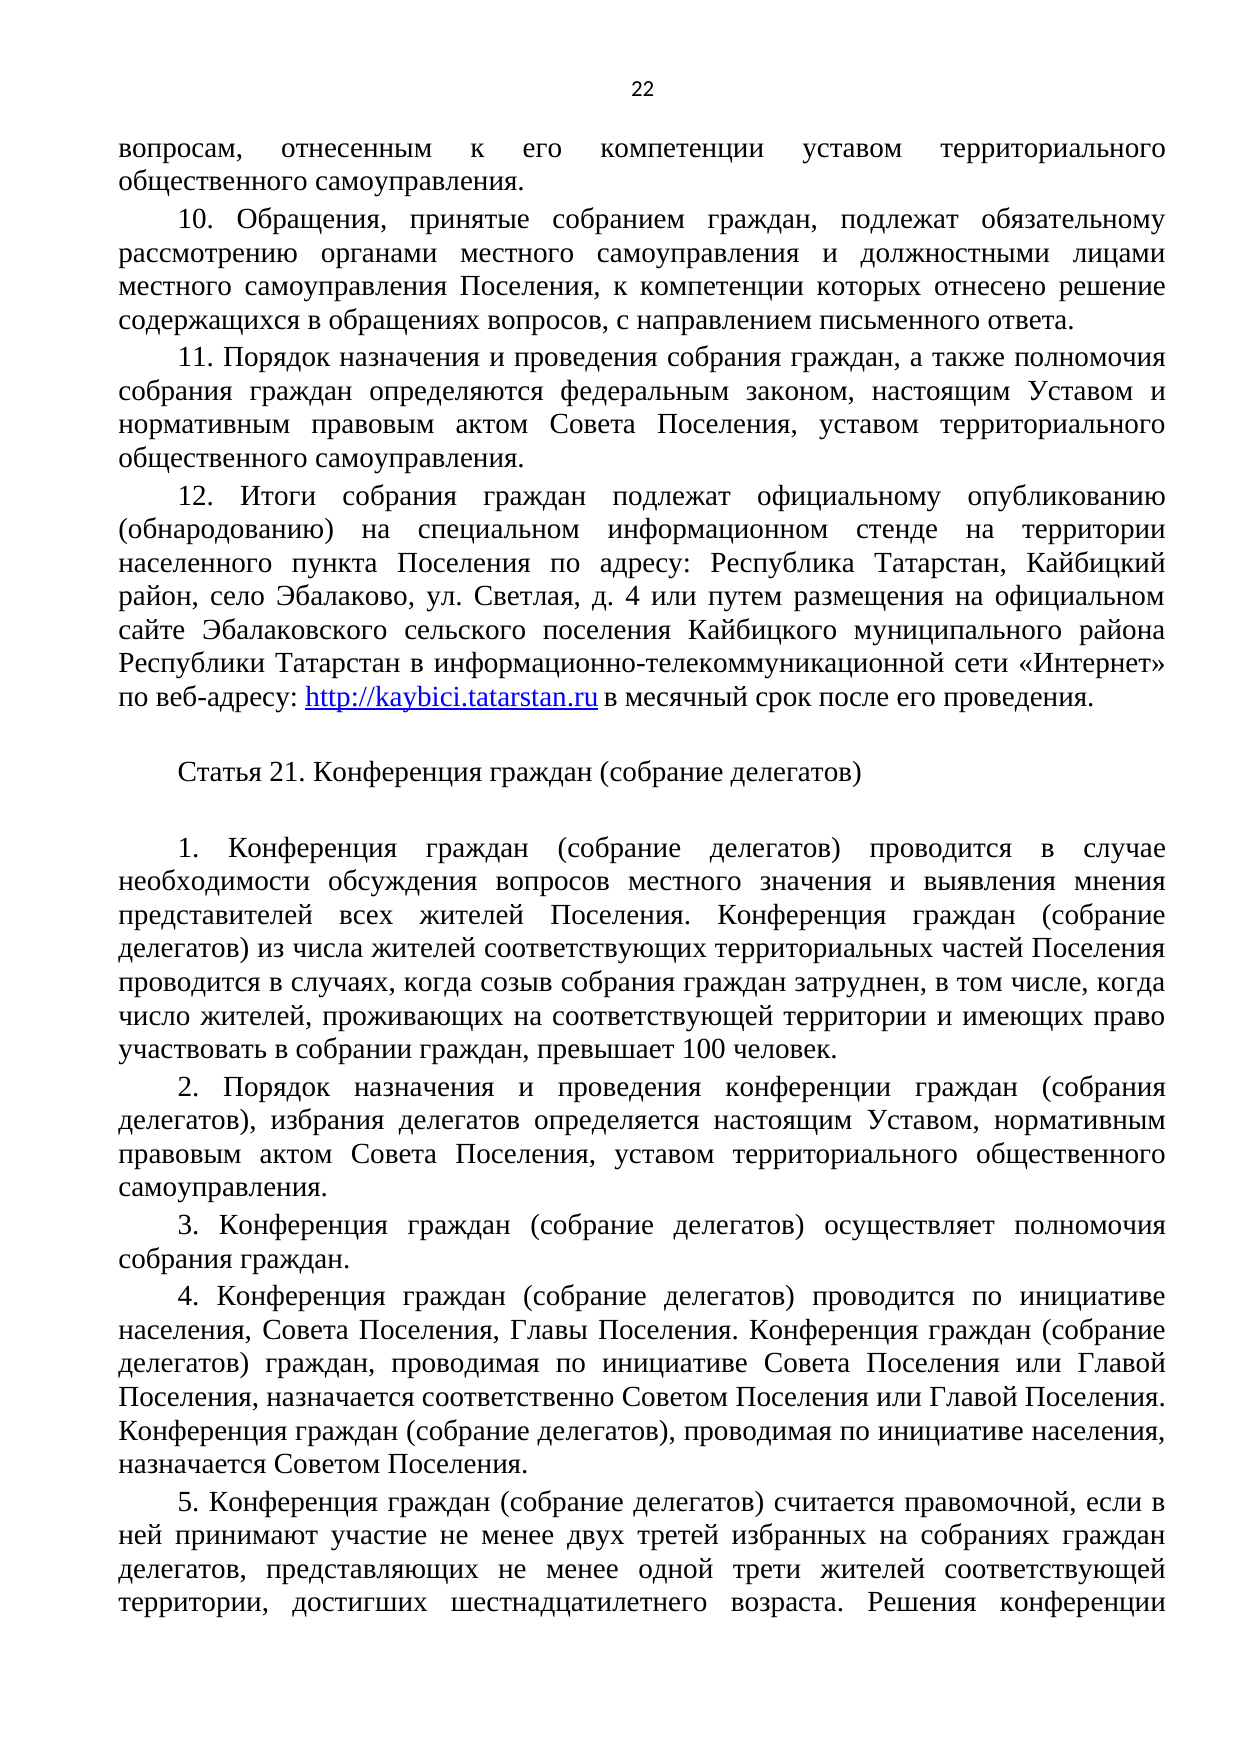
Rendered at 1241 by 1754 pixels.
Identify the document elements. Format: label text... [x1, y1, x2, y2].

text 4. Конференция граждан (собрание делегатов) проводится по инициативе населения, Совета Поселения, Главы Поселения. Конференция граждан (собрание делегатов) граждан, проводимая по инициативе Совета Поселения или Главой Поселения, назначается соответственно Советом Поселения или Главой Поселения. Конференция граждан (собрание делегатов), проводимая по инициативе населения, назначается Советом Поселения. [118, 1278, 1167, 1480]
text 1. Конференция граждан (собрание делегатов) проводится в случае необходимости обсуждения вопросов местного значения и выявления мнения представителей всех жителей Поселения. Конференция граждан (собрание делегатов) из числа жителей соответствующих территориальных частей Поселения проводится в случаях, когда созыв собрания граждан затруднен, в том числе, когда число жителей, проживающих на соответствующей территории и имеющих право участвовать в собрании граждан, превышает 100 человек. [118, 830, 1167, 1065]
text 2. Порядок назначения и проведения конференции граждан (собрания делегатов), избрания делегатов определяется настоящим Уставом, нормативным правовым актом Совета Поселения, уставом территориального общественного самоуправления. [118, 1069, 1167, 1203]
text 10. Обращения, принятые собранием граждан, подлежат обязательному рассмотрению органами местного самоуправления и должностными лицами местного самоуправления Поселения, к компетенции которых отнесено решение содержащихся в обращениях вопросов, с направлением письменного ответа. [118, 201, 1167, 335]
text Статья 21. Конференция граждан (собрание делегатов) [118, 754, 1167, 788]
text 11. Порядок назначения и проведения собрания граждан, а также полномочия собрания граждан определяются федеральным законом, настоящим Уставом и нормативным правовым актом Совета Поселения, уставом территориального общественного самоуправления. [118, 339, 1167, 474]
text 3. Конференция граждан (собрание делегатов) осуществляет полномочия собрания граждан. [118, 1207, 1167, 1274]
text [118, 130, 1167, 197]
text 12. Итоги собрания граждан подлежат официальному опубликованию (обнародованию) на специальном информационном стенде на территории населенного пункта Поселения по адресу: Республика Татарстан, Кайбицкий район, село Эбалаково, ул. Светлая, д. 4 или путем размещения на официальном сайте Эбалаковского сельского поселения Кайбицкого муниципального района Республики Татарстан в информационно-телекоммуникационной сети «Интернет» по веб-адресу: http://kaybici.tatarstan.ru в месячный срок после его проведения. [118, 478, 1167, 713]
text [118, 1484, 1167, 1618]
